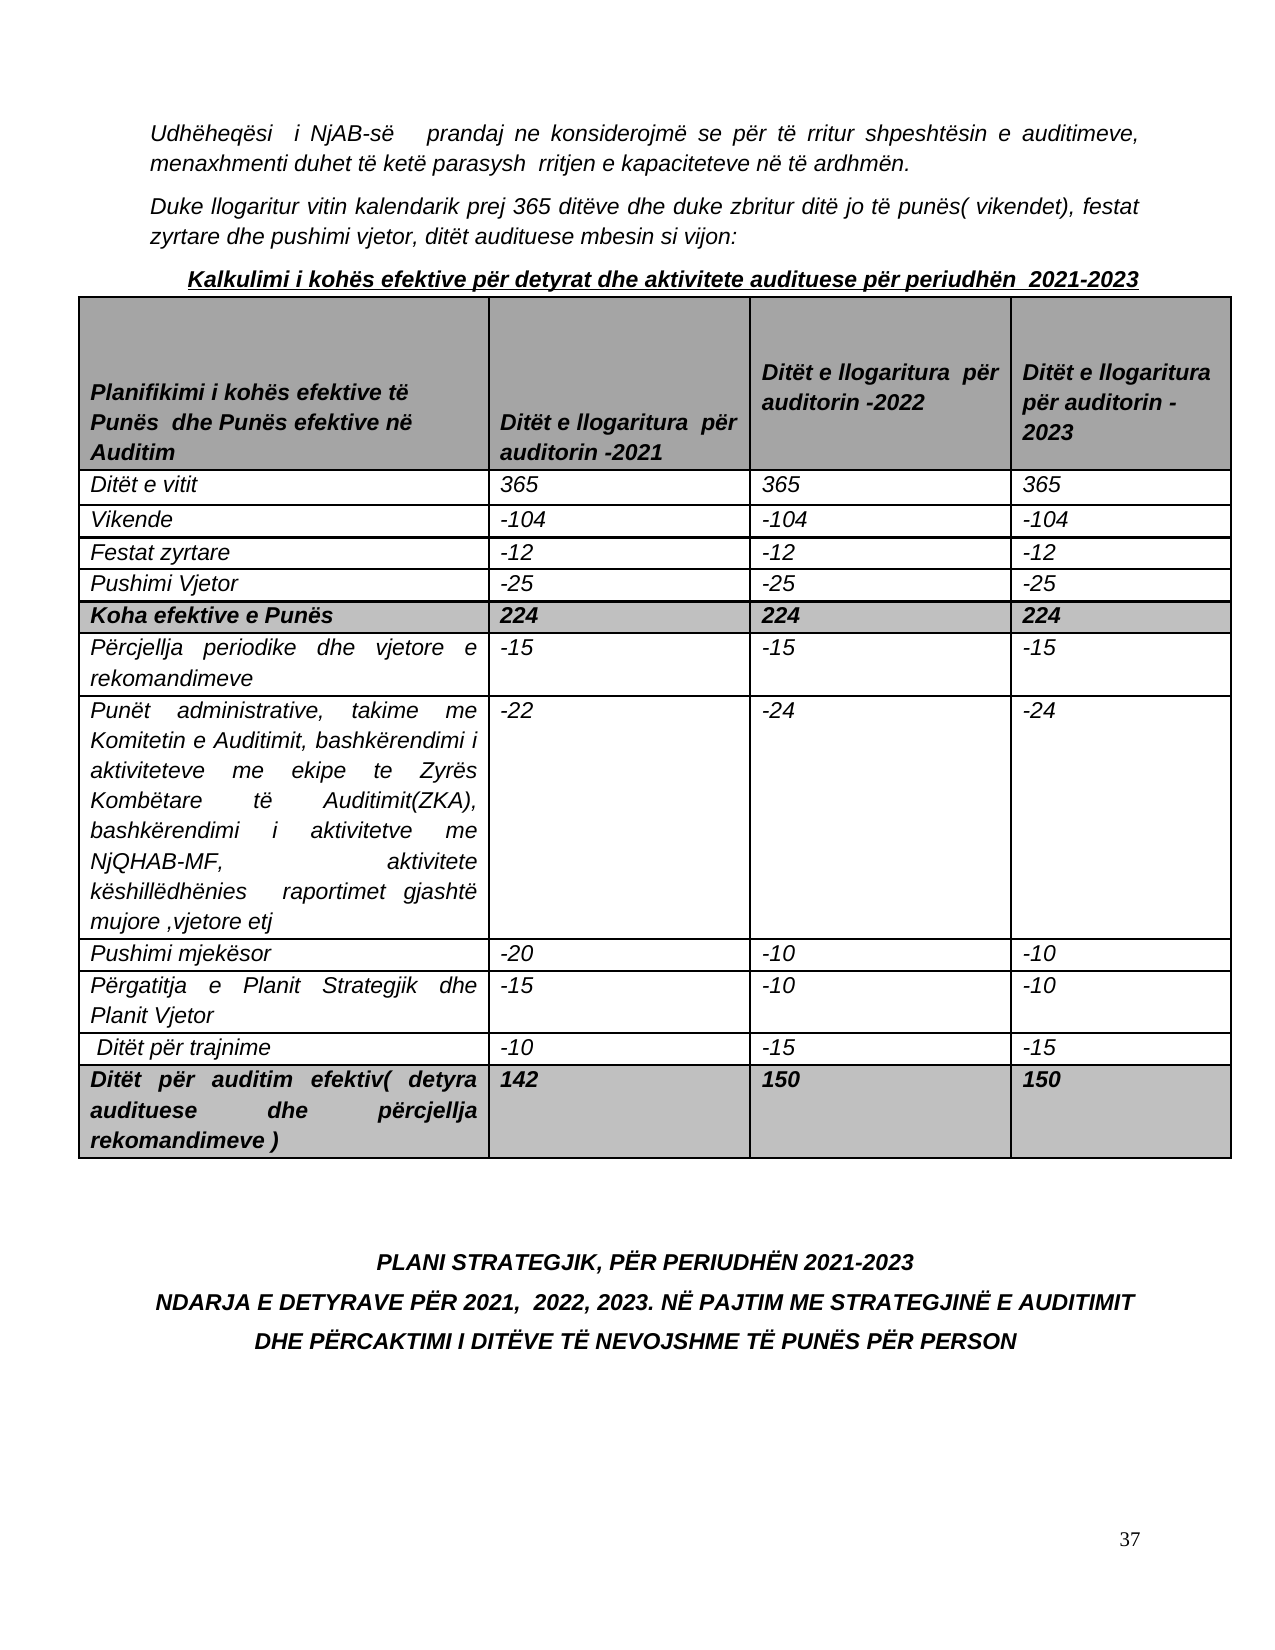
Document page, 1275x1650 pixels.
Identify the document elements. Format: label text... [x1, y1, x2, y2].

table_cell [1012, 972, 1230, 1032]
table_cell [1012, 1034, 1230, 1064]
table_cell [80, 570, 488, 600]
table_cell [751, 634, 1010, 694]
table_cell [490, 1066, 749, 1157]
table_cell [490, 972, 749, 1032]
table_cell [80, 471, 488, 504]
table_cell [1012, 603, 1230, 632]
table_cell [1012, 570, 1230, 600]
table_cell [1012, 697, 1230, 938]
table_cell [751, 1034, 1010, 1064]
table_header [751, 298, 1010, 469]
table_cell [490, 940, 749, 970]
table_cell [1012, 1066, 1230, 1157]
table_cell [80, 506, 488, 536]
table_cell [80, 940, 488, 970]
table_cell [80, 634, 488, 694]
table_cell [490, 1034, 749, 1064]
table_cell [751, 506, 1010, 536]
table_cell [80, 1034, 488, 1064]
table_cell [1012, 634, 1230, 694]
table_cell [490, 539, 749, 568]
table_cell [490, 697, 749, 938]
text NDARJA E DETYRAVE PËR 2021, 2022, 2023. NË PAJTIM ME STRATEGJINË E AUDITIMIT DHE PËRCAKTIMI I DITËVE TË NEVOJSHME TË PUNËS PËR PERSON [131, 1289, 1140, 1355]
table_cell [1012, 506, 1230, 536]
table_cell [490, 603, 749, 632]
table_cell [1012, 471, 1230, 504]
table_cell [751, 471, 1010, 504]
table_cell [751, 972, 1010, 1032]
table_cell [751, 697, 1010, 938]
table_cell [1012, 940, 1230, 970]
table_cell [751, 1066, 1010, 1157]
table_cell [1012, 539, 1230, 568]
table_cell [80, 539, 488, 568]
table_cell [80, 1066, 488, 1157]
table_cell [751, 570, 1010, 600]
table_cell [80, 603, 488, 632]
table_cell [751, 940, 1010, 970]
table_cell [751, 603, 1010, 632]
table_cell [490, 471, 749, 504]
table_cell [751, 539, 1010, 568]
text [150, 120, 1140, 177]
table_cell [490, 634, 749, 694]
text PLANI STRATEGJIK, PËR PERIUDHËN 2021-2023 [131, 1249, 1140, 1276]
text Duke llogaritur vitin kalendarik prej 365 ditëve dhe duke zbritur ditë jo të punës( vikendet), festat zyrtare dhe pushimi vjetor, ditët audituese mbesin si vijon: [150, 193, 1140, 249]
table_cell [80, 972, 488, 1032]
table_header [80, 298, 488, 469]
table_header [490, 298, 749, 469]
text Kalkulimi i kohës efektive për detyrat dhe aktivitete audituese për periudhën 2021-2023 [187, 266, 1140, 292]
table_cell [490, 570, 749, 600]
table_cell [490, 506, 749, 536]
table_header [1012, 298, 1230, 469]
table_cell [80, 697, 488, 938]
